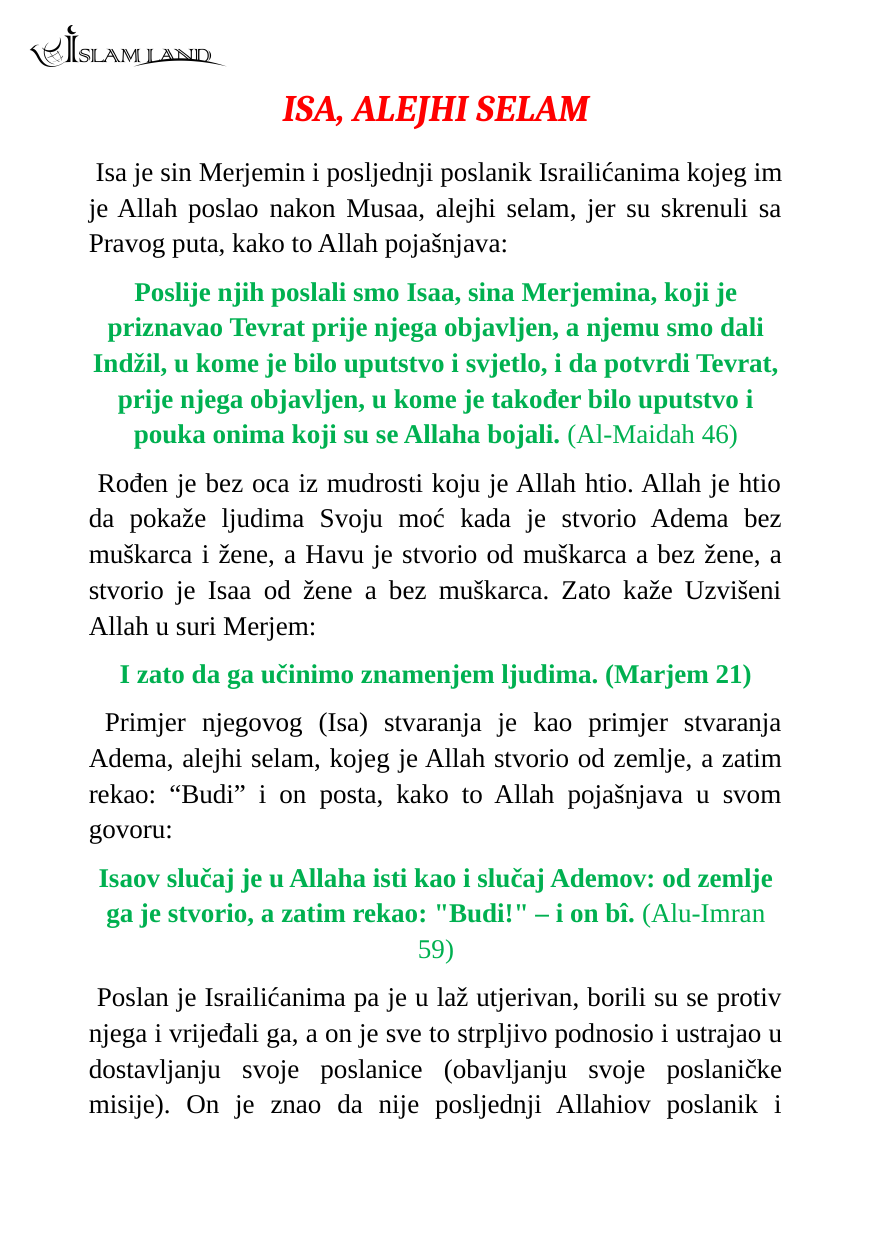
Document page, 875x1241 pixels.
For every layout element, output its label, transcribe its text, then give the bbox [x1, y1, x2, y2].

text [88, 981, 783, 1120]
text Primjer njegovog (Isa) stvaranja je kao primjer stvaranja Adema, alejhi selam, kojeg je Allah stvorio od zemlje, a zatim rekao: “Budi” i on posta, kako to Allah pojašnjava u svom govoru: [88, 706, 783, 844]
text Isaov slučaj je u Allaha isti kao i slučaj Ademov: od zemlje ga je stvorio, a zatim rekao: "Budi!" – i on bî. (Alu-Imran 59) [88, 862, 783, 964]
text Isa je sin Merjemin i posljednji poslanik Israilićanima kojeg im je Allah poslao nakon Musaa, alejhi selam, jer su skrenuli sa Pravog puta, kako to Allah pojašnjava: [88, 156, 783, 259]
text I zato da ga učinimo znamenjem ljudima. (Marjem 21) [88, 658, 783, 689]
picture [29, 25, 227, 67]
text ISA, ALEJHI SELAM [88, 88, 783, 131]
text Rođen je bez oca iz mudrosti koju je Allah htio. Allah je htio da pokaže ljudima Svoju moć kada je stvorio Adema bez muškarca i žene, a Havu je stvorio od muškarca a bez žene, a stvorio je Isaa od žene a bez muškarca. Zato kaže Uzvišeni Allah u suri Merjem: [88, 467, 783, 641]
text Poslije njih poslali smo Isaa, sina Merjemina, koji je priznavao Tevrat prije njega objavljen, a njemu smo dali Indžil, u kome je bilo uputstvo i svjetlo, i da potvrdi Tevrat, prije njega objavljen, u kome je također bilo uputstvo i pouka onima koji su se Allaha bojali. (Al-Maidah 46) [88, 276, 783, 450]
